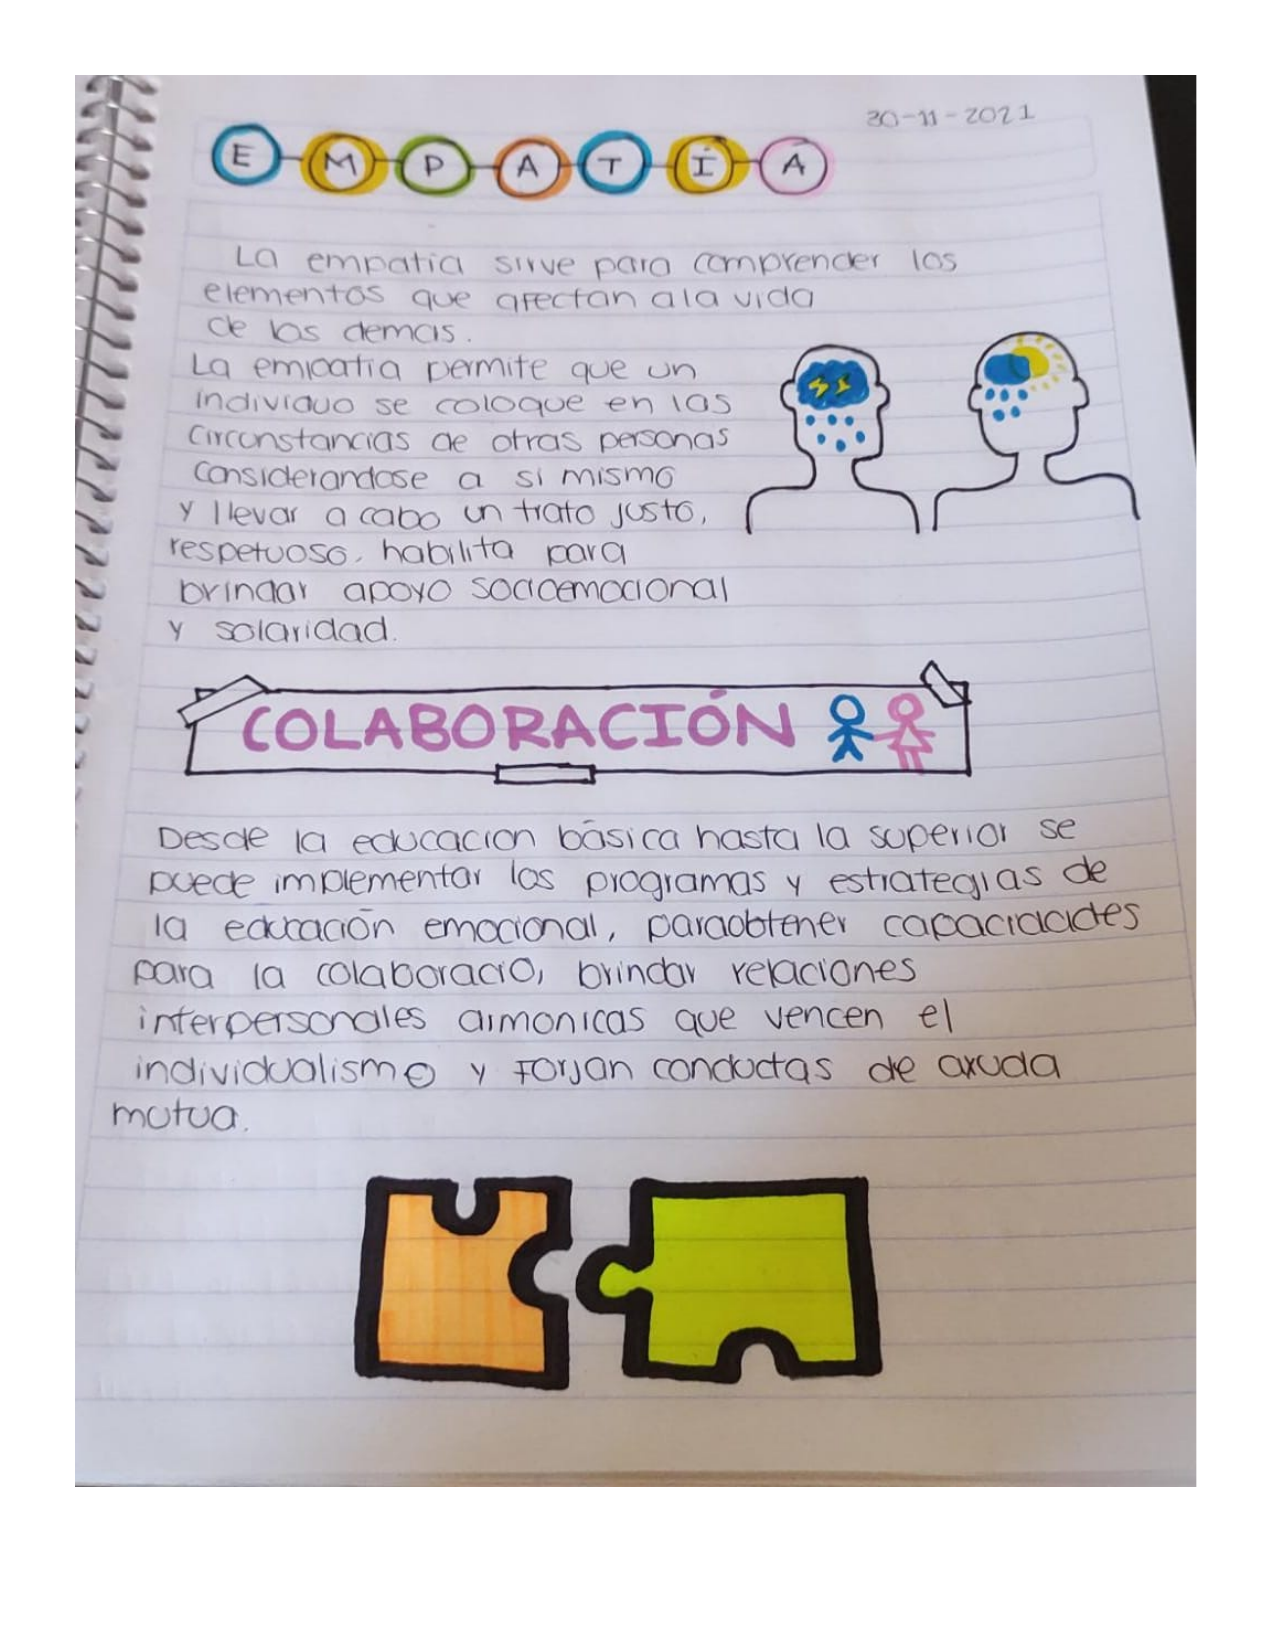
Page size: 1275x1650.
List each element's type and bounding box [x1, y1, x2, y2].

picture [75, 75, 1197, 1487]
